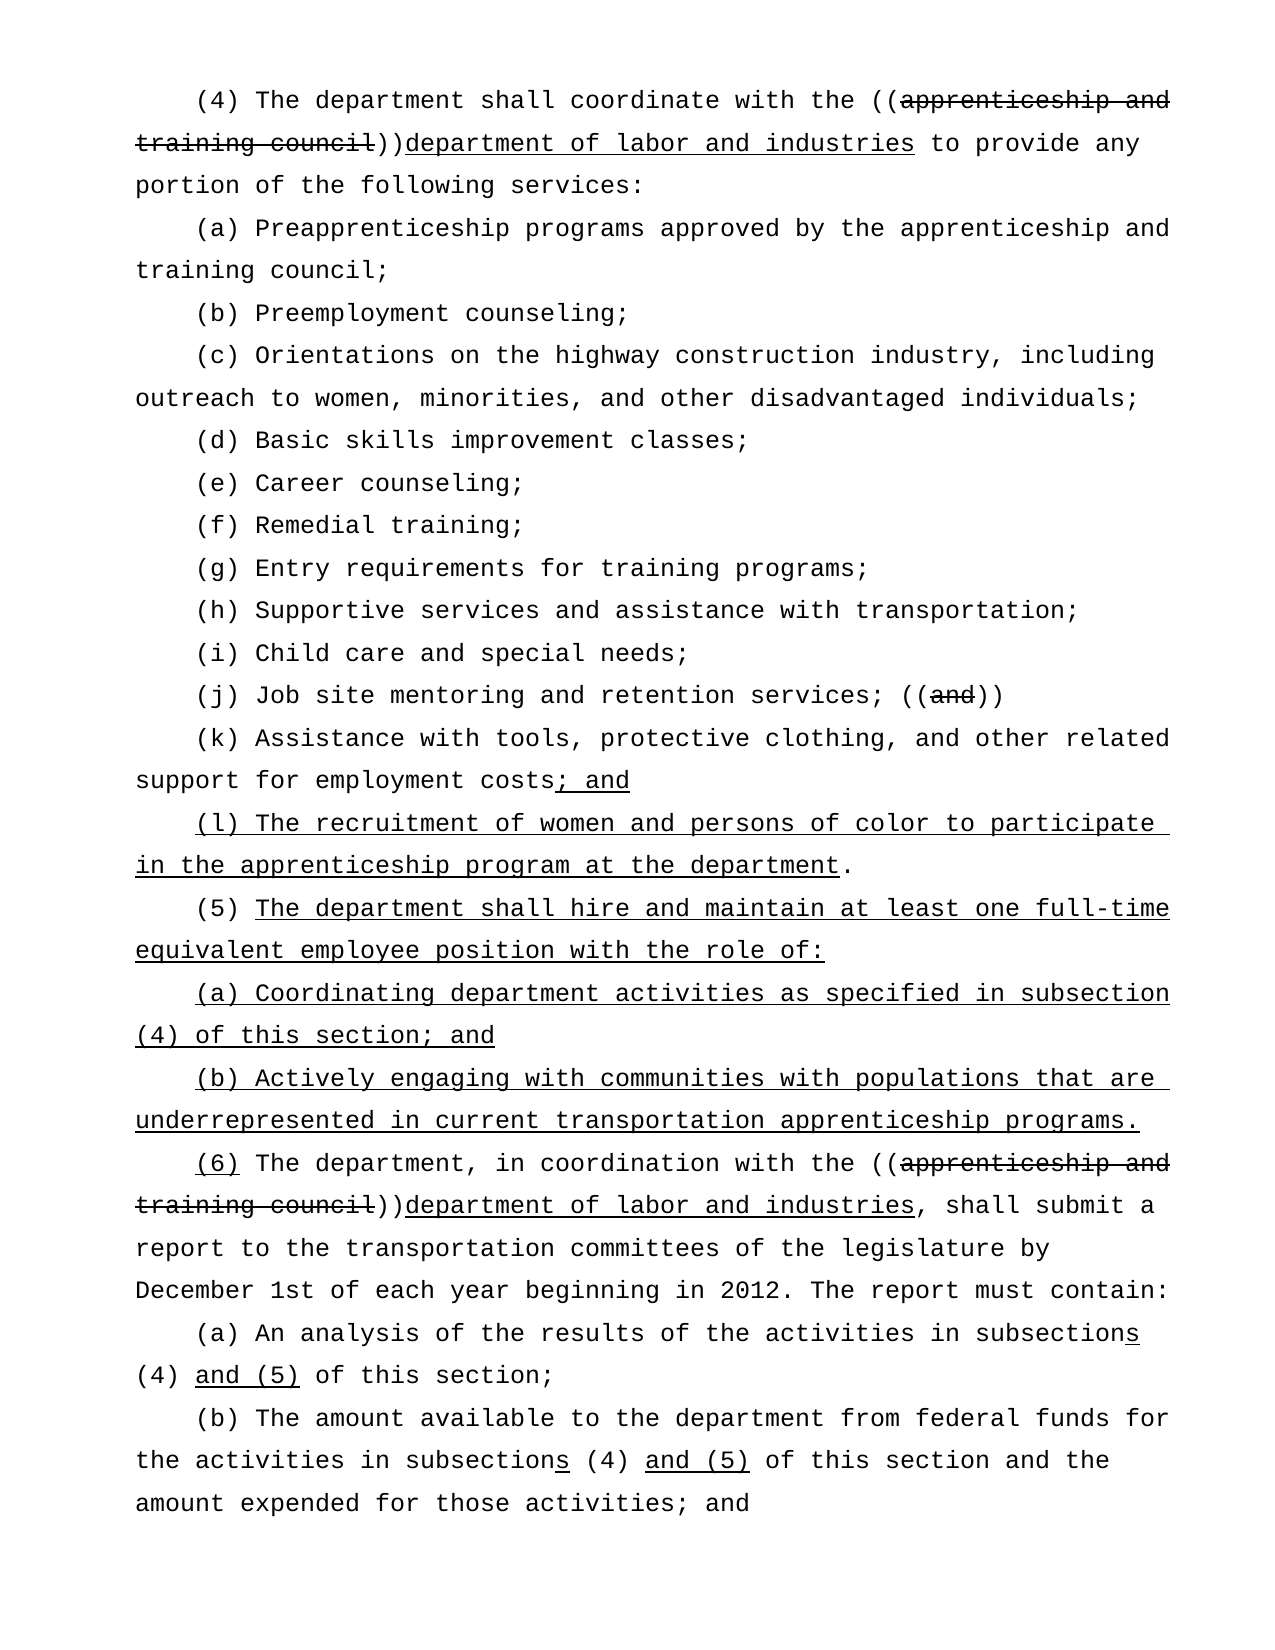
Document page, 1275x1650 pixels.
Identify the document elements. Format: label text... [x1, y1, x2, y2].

text (j) Job site mentoring and retention services; ((and)) [135, 670, 1170, 712]
text (5) The department shall hire and maintain at least one full-time equivalent employee position with the role of: [135, 882, 1170, 967]
text (6) The department, in coordination with the ((apprenticeship and training council))department of labor and industries, shall submit a report to the transportation committees of the legislature by December 1st of each year beginning in 2012. The report must contain: [135, 1137, 1170, 1307]
text (b) Preemployment counseling; [135, 287, 1170, 330]
text (a) Coordinating department activities as specified in subsection (4) of this section; and [135, 967, 1170, 1052]
text (c) Orientations on the highway construction industry, including outreach to women, minorities, and other disadvantaged individuals; [135, 330, 1170, 415]
text (e) Career counseling; [135, 457, 1170, 500]
text (f) Remedial training; [135, 500, 1170, 542]
text (l) The recruitment of women and persons of color to participate in the apprenticeship program at the department. [135, 797, 1170, 882]
text (k) Assistance with tools, protective clothing, and other related support for employment costs; and [135, 712, 1170, 797]
text (i) Child care and special needs; [135, 627, 1170, 670]
text (a) Preapprenticeship programs approved by the apprenticeship and training council; [135, 202, 1170, 287]
text (b) The amount available to the department from federal funds for the activities in subsections (4) and (5) of this section and the amount expended for those activities; and [135, 1392, 1170, 1520]
text (4) The department shall coordinate with the ((apprenticeship and training council))department of labor and industries to provide any portion of the following services: [135, 75, 1170, 202]
text (g) Entry requirements for training programs; [135, 542, 1170, 585]
text (b) Actively engaging with communities with populations that are underrepresented in current transportation apprenticeship programs. [135, 1052, 1170, 1137]
text (a) An analysis of the results of the activities in subsections (4) and (5) of this section; [135, 1307, 1170, 1392]
text (d) Basic skills improvement classes; [135, 415, 1170, 457]
text (h) Supportive services and assistance with transportation; [135, 585, 1170, 627]
